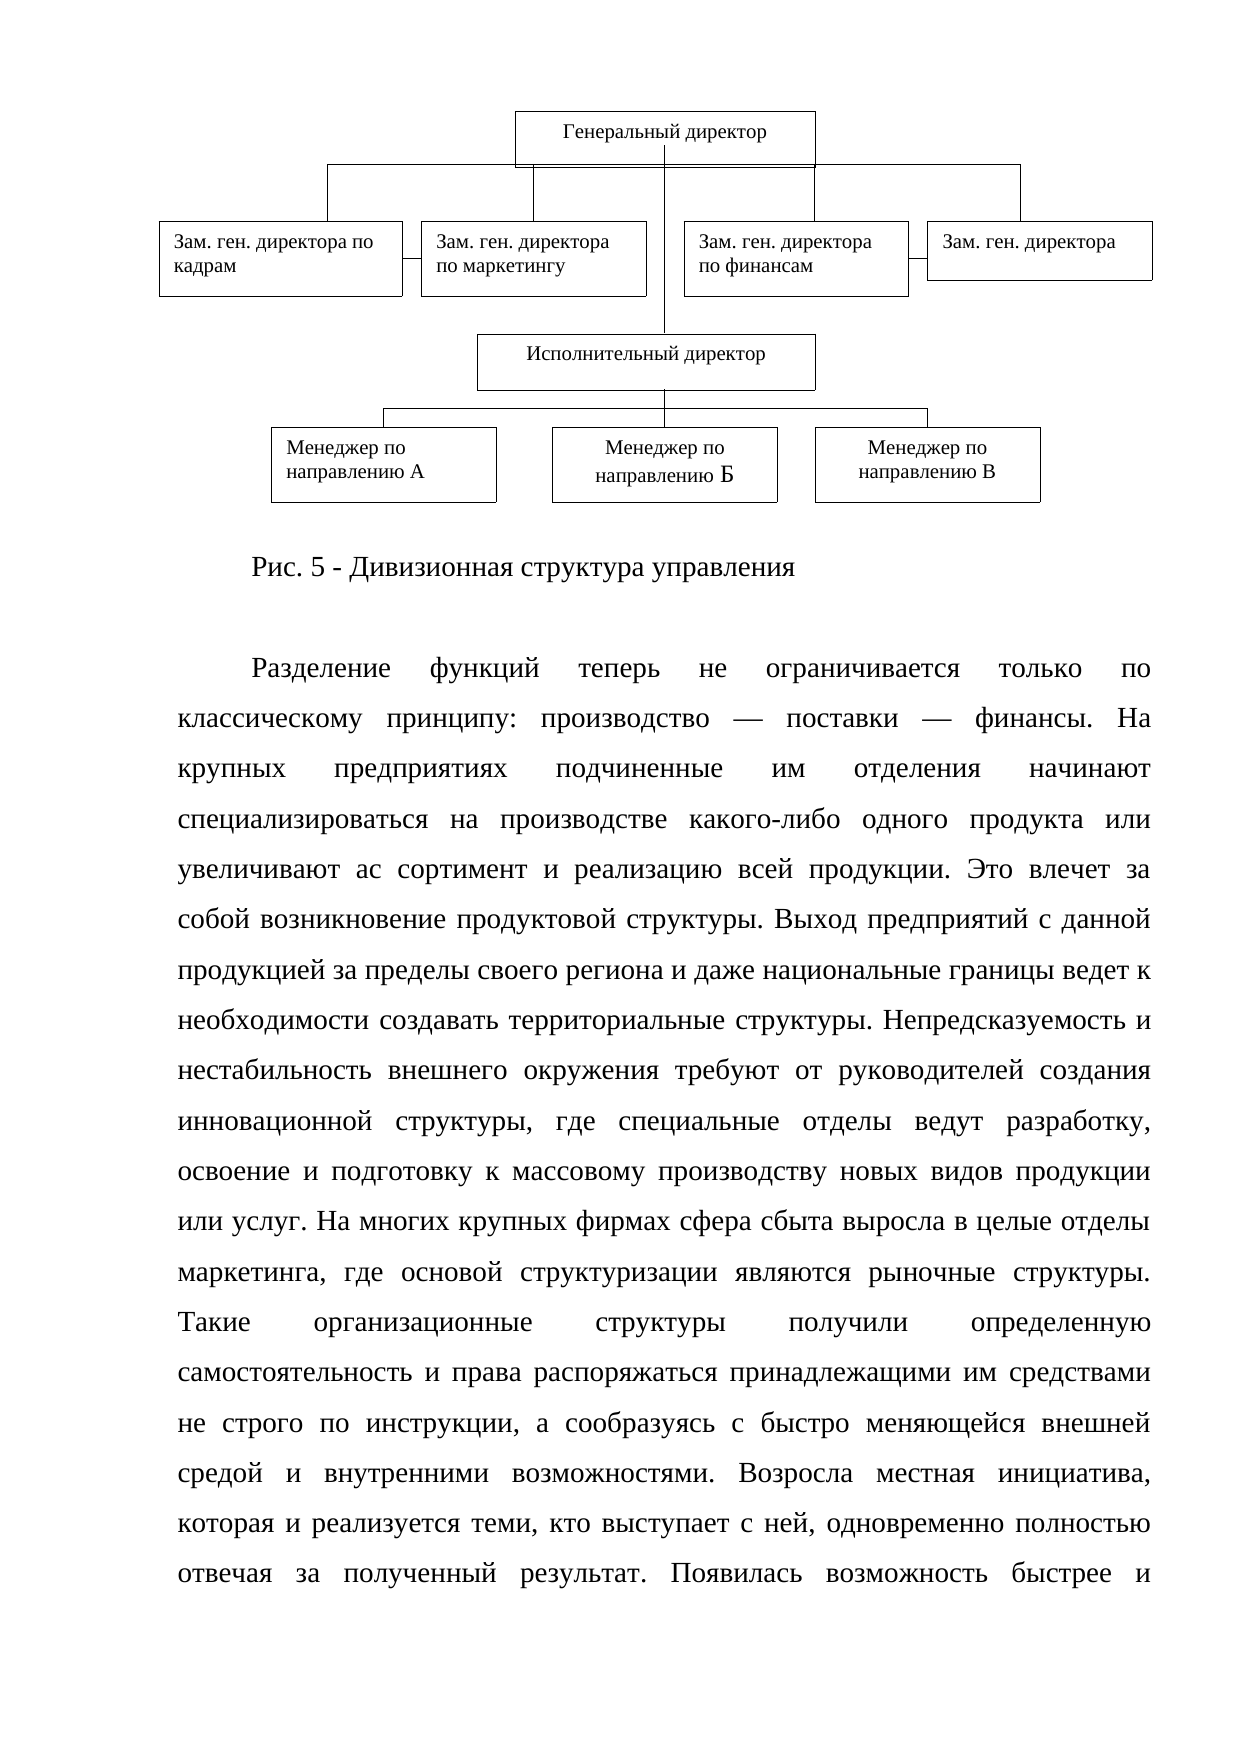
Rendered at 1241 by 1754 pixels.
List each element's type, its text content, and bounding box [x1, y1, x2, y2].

text Рис. 5 - Дивизионная структура управления [177, 549, 1152, 583]
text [177, 650, 1152, 1589]
